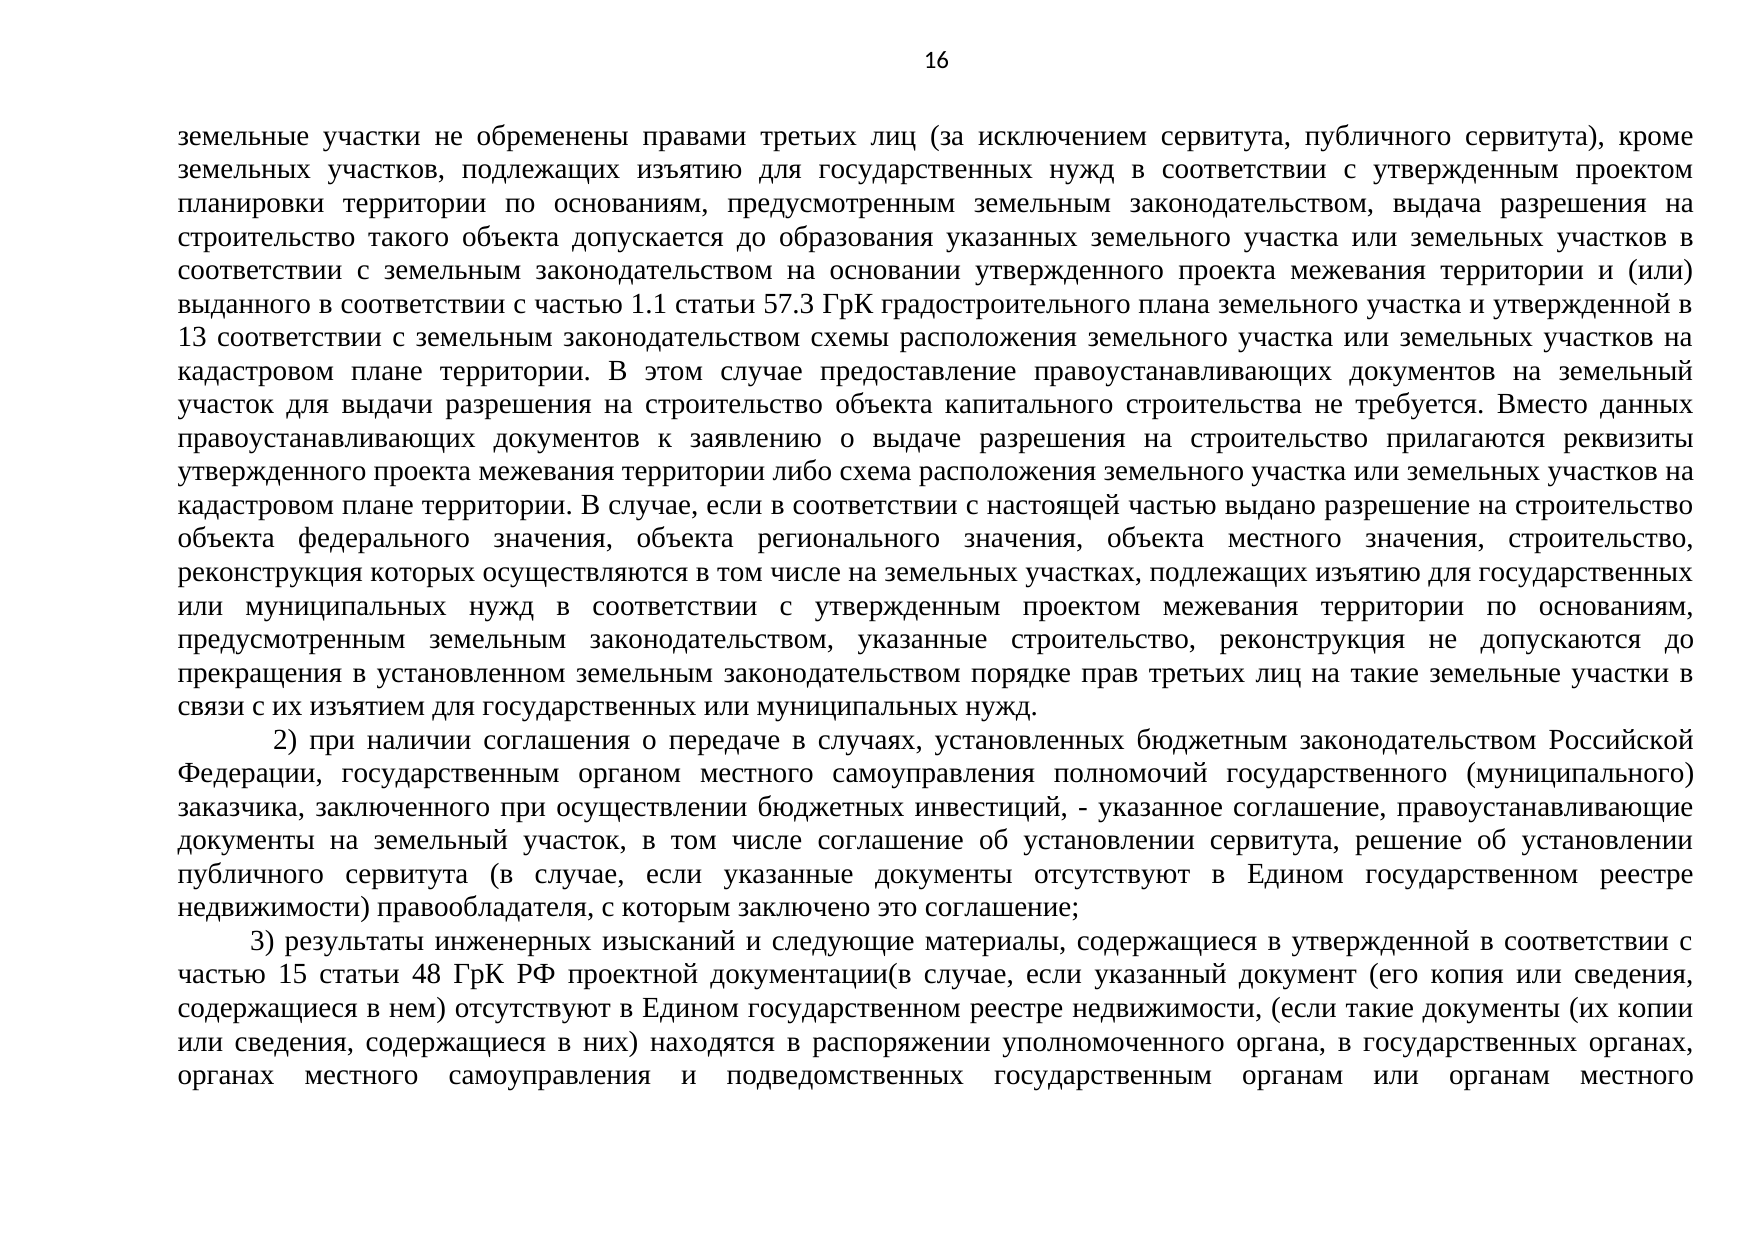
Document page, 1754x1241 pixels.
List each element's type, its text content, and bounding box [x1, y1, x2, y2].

text 2) при наличии соглашения о передаче в случаях, установленных бюджетным законодательством Российской Федерации, государственным органом местного самоуправления полномочий государственного (муниципального) заказчика, заключенного при осуществлении бюджетных инвестиций, - указанное соглашение, правоустанавливающие документы на земельный участок, в том числе соглашение об установлении сервитута, решение об установлении публичного сервитута (в случае, если указанные документы отсутствуют в Едином государственном реестре недвижимости) правообладателя, с которым заключено это соглашение; [177, 722, 1695, 923]
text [177, 923, 1695, 1091]
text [177, 118, 1695, 722]
